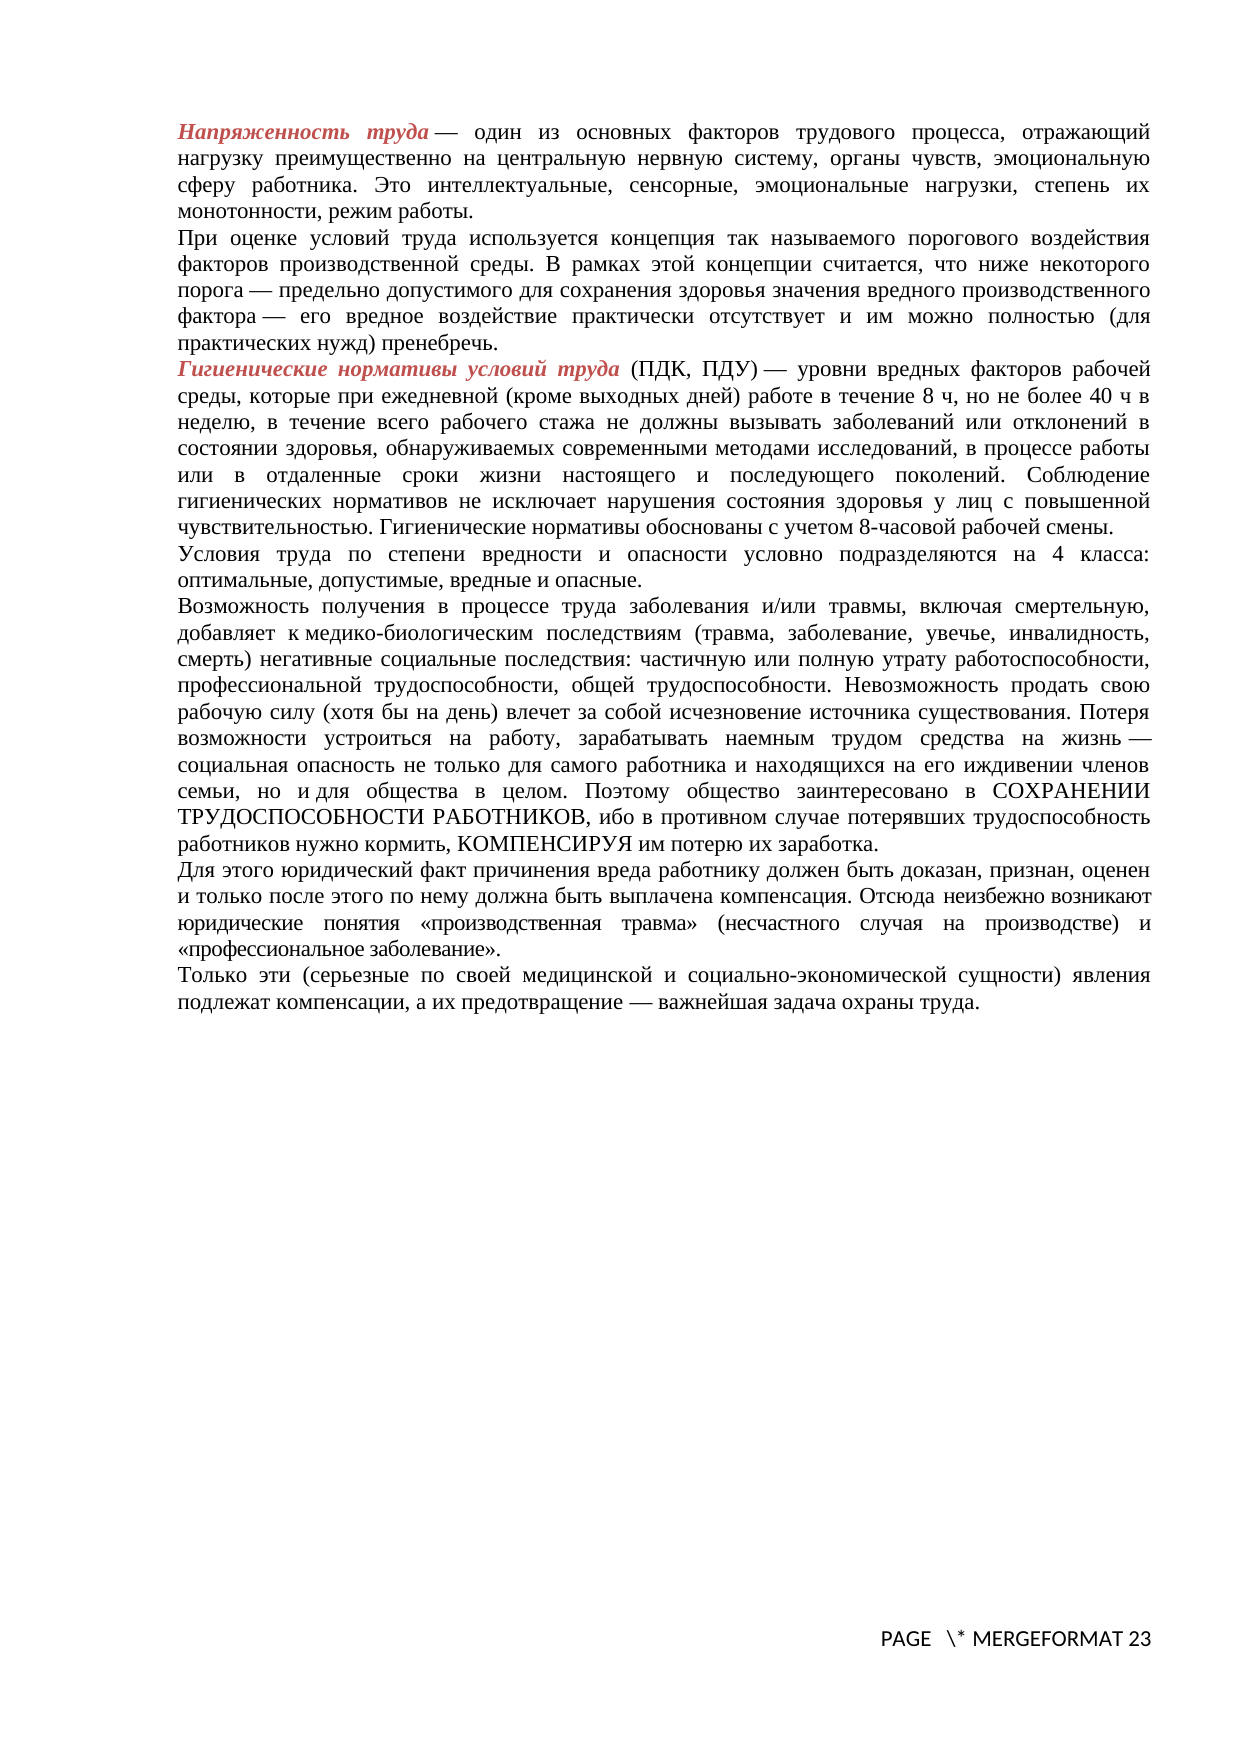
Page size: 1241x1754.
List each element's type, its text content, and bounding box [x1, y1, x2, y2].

text Для этого юридический факт причинения вреда работнику должен быть доказан, признан, оценен и только после этого по нему должна быть выплачена компенсация. Отсюда неизбежно возникают юридические понятия «производственная травма» (несчастного случая на производстве) и «профессиональное заболевание». [177, 856, 1152, 961]
text Возможность получения в процессе труда заболевания и/или травмы, включая смертельную, добавляет к медико-биологическим последствиям (травма, заболевание, увечье, инвалидность, смерть) негативные социальные последствия: частичную или полную утрату работоспособности, профессиональной трудоспособности, общей трудоспособности. Невозможность продать свою рабочую силу (хотя бы на день) влечет за собой исчезновение источника существования. Потеря возможности устроиться на работу, зарабатывать наемным трудом средства на жизнь — социальная опасность не только для самого работника и находящихся на его иждивении членов семьи, но и для общества в целом. Поэтому общество заинтересовано в СОХРАНЕНИИ ТРУДОСПОСОБНОСТИ РАБОТНИКОВ, ибо в противном случае потерявших трудоспособность работников нужно кормить, КОМПЕНСИРУЯ им потерю их заработка. [177, 592, 1152, 856]
text Условия труда по степени вредности и опасности условно подразделяются на 4 класса: оптимальные, допустимые, вредные и опасные. [177, 540, 1152, 592]
text Гигиенические нормативы условий труда (ПДК, ПДУ) — уровни вредных факторов рабочей среды, которые при ежедневной (кроме выходных дней) работе в течение 8 ч, но не более 40 ч в неделю, в течение всего рабочего стажа не должны вызывать заболеваний или отклонений в состоянии здоровья, обнаруживаемых современными методами исследований, в процессе работы или в отдаленные сроки жизни настоящего и последующего поколений. Соблюдение гигиенических нормативов не исключает нарушения состояния здоровья у лиц с повышенной чувствительностью. Гигиенические нормативы обоснованы с учетом 8-часовой рабочей смены. [177, 355, 1152, 540]
text При оценке условий труда используется концепция так называемого порогового воздействия факторов производственной среды. В рамках этой концепции считается, что ниже некоторого порога — предельно допустимого для сохранения здоровья значения вредного производственного фактора — его вредное воздействие практически отсутствует и им можно полностью (для практических нужд) пренебречь. [177, 223, 1152, 355]
text Напряженность труда — один из основных факторов трудового процесса, отражающий нагрузку преимущественно на центральную нервную систему, органы чувств, эмоциональную сферу работника. Это интеллектуальные, сенсорные, эмоциональные нагрузки, степень их монотонности, режим работы. [177, 118, 1152, 223]
text Только эти (серьезные по своей медицинской и социально-экономической сущности) явления подлежат компенсации, а их предотвращение — важнейшая задача охраны труда. [177, 961, 1152, 1014]
